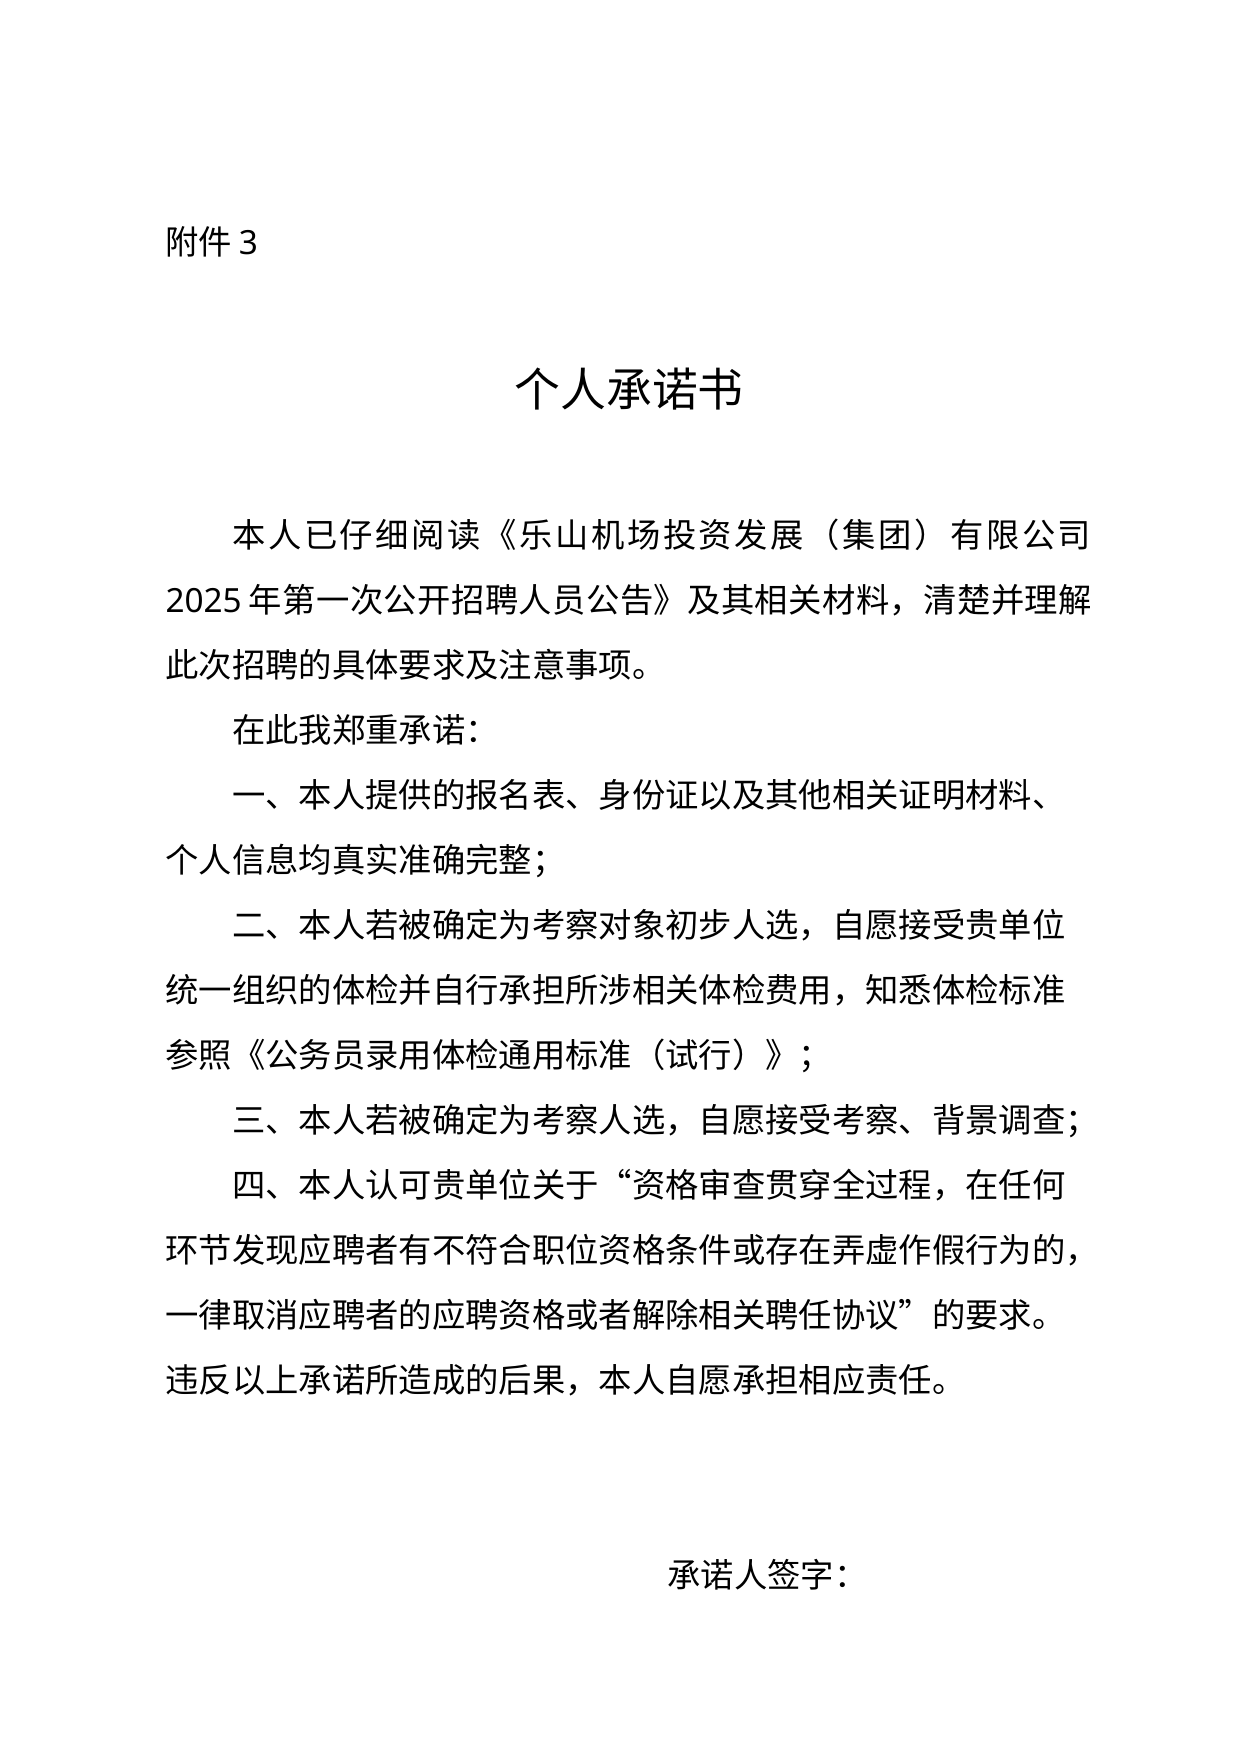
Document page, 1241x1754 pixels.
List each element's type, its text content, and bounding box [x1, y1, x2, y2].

text 本人已仔细阅读《乐山机场投资发展（集团）有限公司2025年第一次公开招聘人员公告》及其相关材料，清楚并理解此次招聘的具体要求及注意事项。 [165, 500, 1093, 695]
text 四、本人认可贵单位关于“资格审查贯穿全过程，在任何环节发现应聘者有不符合职位资格条件或存在弄虚作假行为的，一律取消应聘者的应聘资格或者解除相关聘任协议”的要求。违反以上承诺所造成的后果，本人自愿承担相应责任。 [165, 1150, 1093, 1410]
text 附件3 [165, 208, 1093, 273]
text 一、本人提供的报名表、身份证以及其他相关证明材料、个人信息均真实准确完整； [165, 760, 1093, 890]
text 在此我郑重承诺： [165, 695, 1093, 760]
text 三、本人若被确定为考察人选，自愿接受考察、背景调查； [165, 1085, 1093, 1150]
text 承诺人签字： [165, 1540, 1093, 1605]
text 二、本人若被确定为考察对象初步人选，自愿接受贵单位统一组织的体检并自行承担所涉相关体检费用，知悉体检标准参照《公务员录用体检通用标准（试行）》； [165, 890, 1093, 1085]
text 个人承诺书 [165, 338, 1093, 435]
